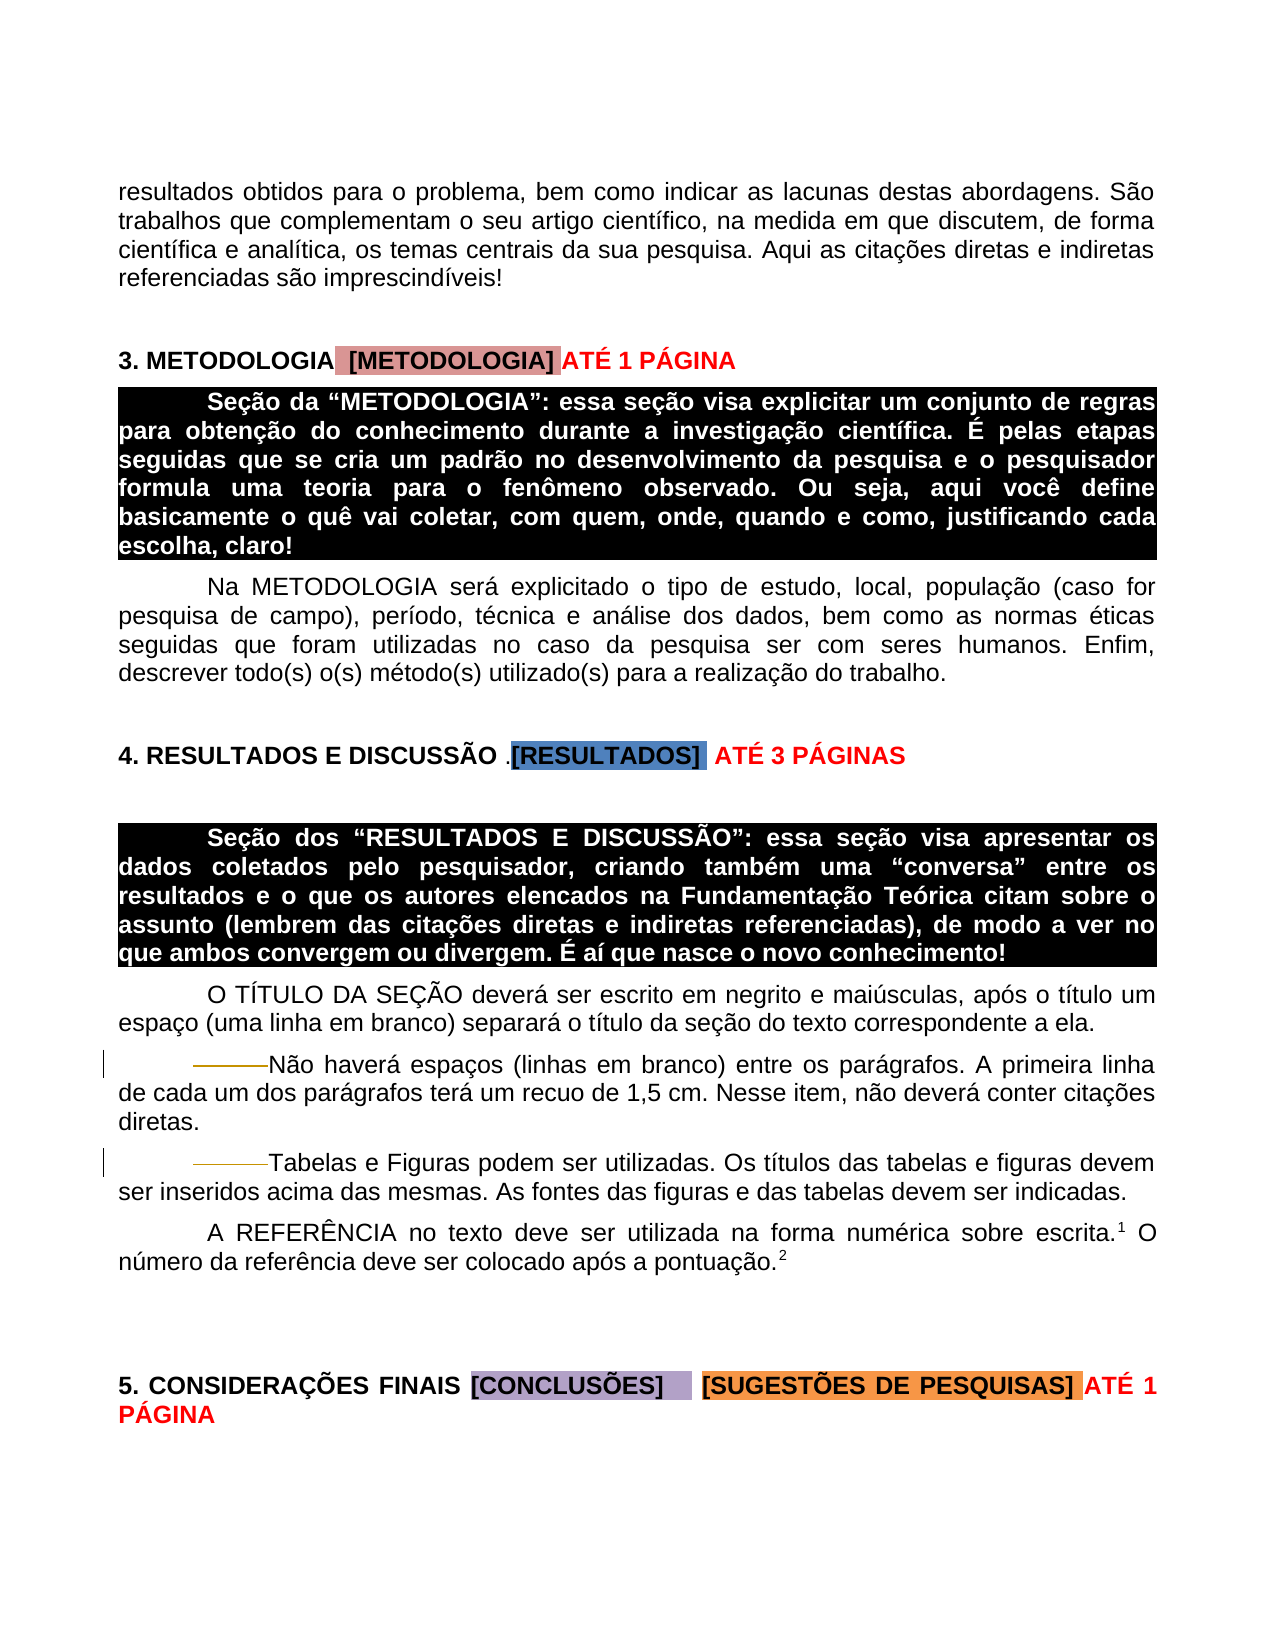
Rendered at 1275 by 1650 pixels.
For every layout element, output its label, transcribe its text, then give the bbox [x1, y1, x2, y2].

text 4. RESULTADOS E DISCUSSÃO .[RESULTADOS] ATÉ 3 PÁGINAS [118, 741, 511, 770]
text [118, 177, 1157, 292]
text Não haverá espaços (linhas em branco) entre os parágrafos. A primeira linha de cada um dos parágrafos terá um recuo de 1,5 cm. Nesse item, não deverá conter citações diretas. [118, 1050, 1157, 1136]
text Seção da “METODOLOGIA”: essa seção visa explicitar um conjunto de regras para obtenção do conhecimento durante a investigação científica. É pelas etapas seguidas que se cria um padrão no desenvolvimento da pesquisa e o pesquisador formula uma teoria para o fenômeno observado. Ou seja, aqui você define basicamente o quê vai coletar, com quem, onde, quando e como, justificando cada escolha, claro! [118, 387, 1157, 560]
text 3. METODOLOGIA [METODOLOGIA] ATÉ 1 PÁGINA [118, 346, 335, 375]
text Seção dos “RESULTADOS E DISCUSSÃO”: essa seção visa apresentar os dados coletados pelo pesquisador, criando também uma “conversa” entre os resultados e o que os autores elencados na Fundamentação Teórica citam sobre o assunto (lembrem das citações diretas e indiretas referenciadas), de modo a ver no que ambos convergem ou divergem. É aí que nasce o novo conhecimento! [118, 823, 1157, 967]
text Tabelas e Figuras podem ser utilizadas. Os títulos das tabelas e figuras devem ser inseridos acima das mesmas. As fontes das figuras e das tabelas devem ser indicadas. [118, 1148, 1157, 1206]
text 3. METODOLOGIA [METODOLOGIA] ATÉ 1 PÁGINA [561, 346, 1157, 375]
text 5. CONSIDERAÇÕES FINAIS [CONCLUSÕES] [SUGESTÕES DE PESQUISAS] ATÉ 1 PÁGINA [118, 1371, 1157, 1428]
text O TÍTULO DA SEÇÃO deverá ser escrito em negrito e maiúsculas, após o título um espaço (uma linha em branco) separará o título da seção do texto correspondente a ela. [118, 980, 1157, 1037]
text A REFERÊNCIA no texto deve ser utilizada na forma numérica sobre escrita.1 O número da referência deve ser colocado após a pontuação.2 [118, 1218, 1157, 1276]
text 4. RESULTADOS E DISCUSSÃO .[RESULTADOS] ATÉ 3 PÁGINAS [707, 741, 1157, 770]
text Na METODOLOGIA será explicitado o tipo de estudo, local, população (caso for pesquisa de campo), período, técnica e análise dos dados, bem como as normas éticas seguidas que foram utilizadas no caso da pesquisa ser com seres humanos. Enfim, descrever todo(s) o(s) método(s) utilizado(s) para a realização do trabalho. [118, 572, 1157, 687]
